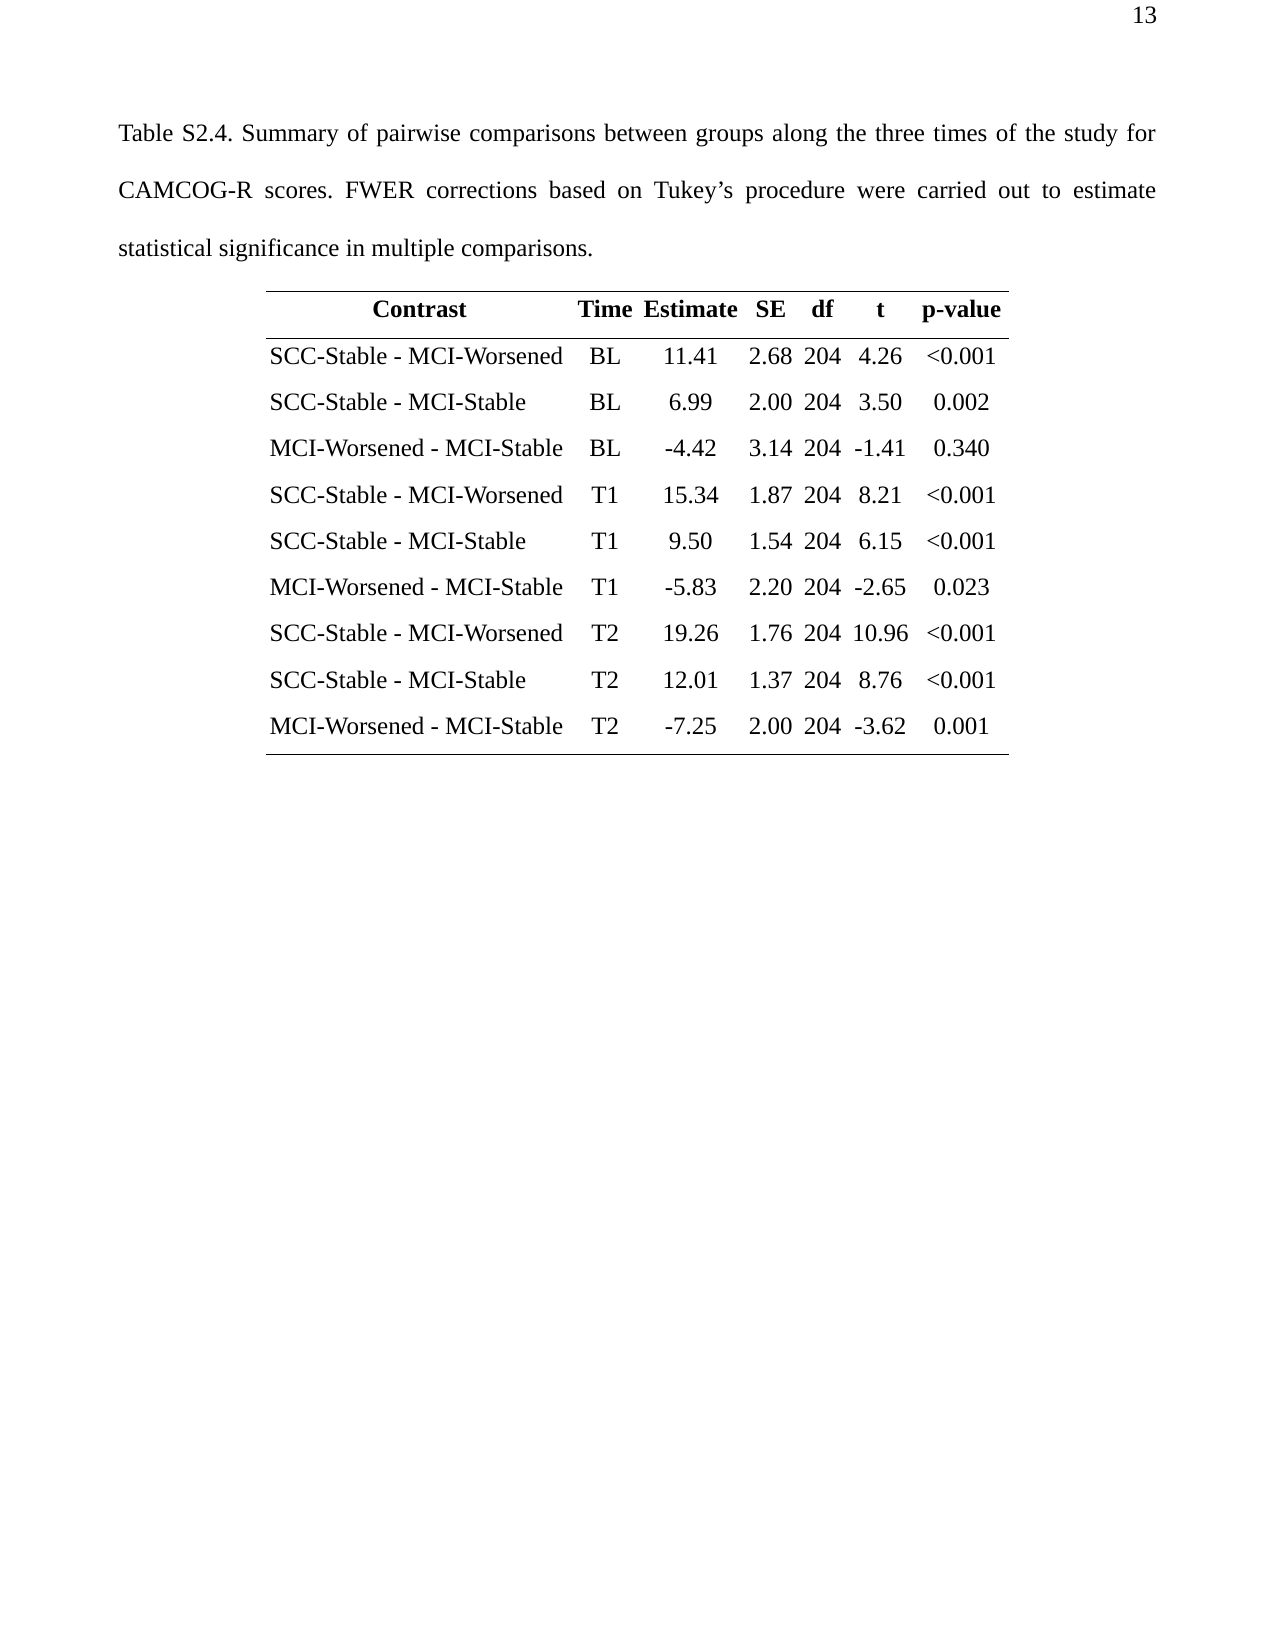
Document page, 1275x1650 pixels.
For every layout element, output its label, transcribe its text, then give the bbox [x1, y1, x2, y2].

table_cell 204 [798, 384, 847, 430]
table_cell 2.68 [743, 339, 798, 384]
table_cell MCI-Worsened - MCI-Stable [266, 708, 572, 754]
table_cell 6.99 [638, 384, 743, 430]
table_cell SCC-Stable - MCI-Stable [266, 523, 572, 569]
table_cell 6.15 [847, 523, 914, 569]
table_cell MCI-Worsened - MCI-Stable [266, 430, 572, 477]
table_cell BL [572, 430, 638, 477]
table_cell <0.001 [914, 523, 1009, 569]
table_header df [798, 292, 847, 337]
table_cell -7.25 [638, 708, 743, 754]
table_cell BL [572, 339, 638, 384]
table_cell 204 [798, 615, 847, 662]
table_cell 204 [798, 477, 847, 523]
table_cell <0.001 [914, 477, 1009, 523]
table_cell T2 [572, 662, 638, 708]
table_cell 10.96 [847, 615, 914, 662]
table_cell T2 [572, 615, 638, 662]
table_cell 2.00 [743, 708, 798, 754]
table_cell T1 [572, 523, 638, 569]
table_cell SCC-Stable - MCI-Stable [266, 384, 572, 430]
table_header t [847, 292, 914, 337]
table_cell T2 [572, 708, 638, 754]
table_header Estimate [638, 292, 743, 337]
table_cell 1.37 [743, 662, 798, 708]
table_cell 1.87 [743, 477, 798, 523]
table_cell -4.42 [638, 430, 743, 477]
table_cell SCC-Stable - MCI-Worsened [266, 615, 572, 662]
table_cell -5.83 [638, 569, 743, 615]
table_cell 3.14 [743, 430, 798, 477]
table_cell 3.50 [847, 384, 914, 430]
table_cell 2.00 [743, 384, 798, 430]
table_cell 11.41 [638, 339, 743, 384]
table_cell 4.26 [847, 339, 914, 384]
table_cell 0.002 [914, 384, 1009, 430]
text Table S2.4. Summary of pairwise comparisons between groups along the three times of the study for CAMCOG-R scores. FWER corrections based on Tukey’s procedure were carried out to estimate statistical significance in multiple comparisons. [118, 118, 1157, 262]
table_cell 2.20 [743, 569, 798, 615]
table_cell BL [572, 384, 638, 430]
table_cell 1.54 [743, 523, 798, 569]
table_cell -2.65 [847, 569, 914, 615]
table_cell -1.41 [847, 430, 914, 477]
table_cell 8.76 [847, 662, 914, 708]
table_cell 0.340 [914, 430, 1009, 477]
table_cell <0.001 [914, 615, 1009, 662]
table_header Time [572, 292, 638, 337]
table_cell 15.34 [638, 477, 743, 523]
table_cell T1 [572, 477, 638, 523]
table_header Contrast [266, 292, 572, 337]
table_cell 8.21 [847, 477, 914, 523]
table_cell T1 [572, 569, 638, 615]
table_cell 204 [798, 662, 847, 708]
table_header SE [743, 292, 798, 337]
table_cell MCI-Worsened - MCI-Stable [266, 569, 572, 615]
table_header p-value [914, 292, 1009, 337]
table_cell 204 [798, 523, 847, 569]
table_cell 204 [798, 708, 847, 754]
table_cell 204 [798, 569, 847, 615]
table_cell SCC-Stable - MCI-Worsened [266, 339, 572, 384]
table_cell 204 [798, 339, 847, 384]
table_cell <0.001 [914, 662, 1009, 708]
table_cell <0.001 [914, 339, 1009, 384]
table_cell SCC-Stable - MCI-Worsened [266, 477, 572, 523]
table_cell 1.76 [743, 615, 798, 662]
table_cell -3.62 [847, 708, 914, 754]
table_cell 19.26 [638, 615, 743, 662]
table_cell 0.001 [914, 708, 1009, 754]
table_cell 12.01 [638, 662, 743, 708]
table_cell 204 [798, 430, 847, 477]
table_cell 9.50 [638, 523, 743, 569]
table_cell SCC-Stable - MCI-Stable [266, 662, 572, 708]
table_cell 0.023 [914, 569, 1009, 615]
